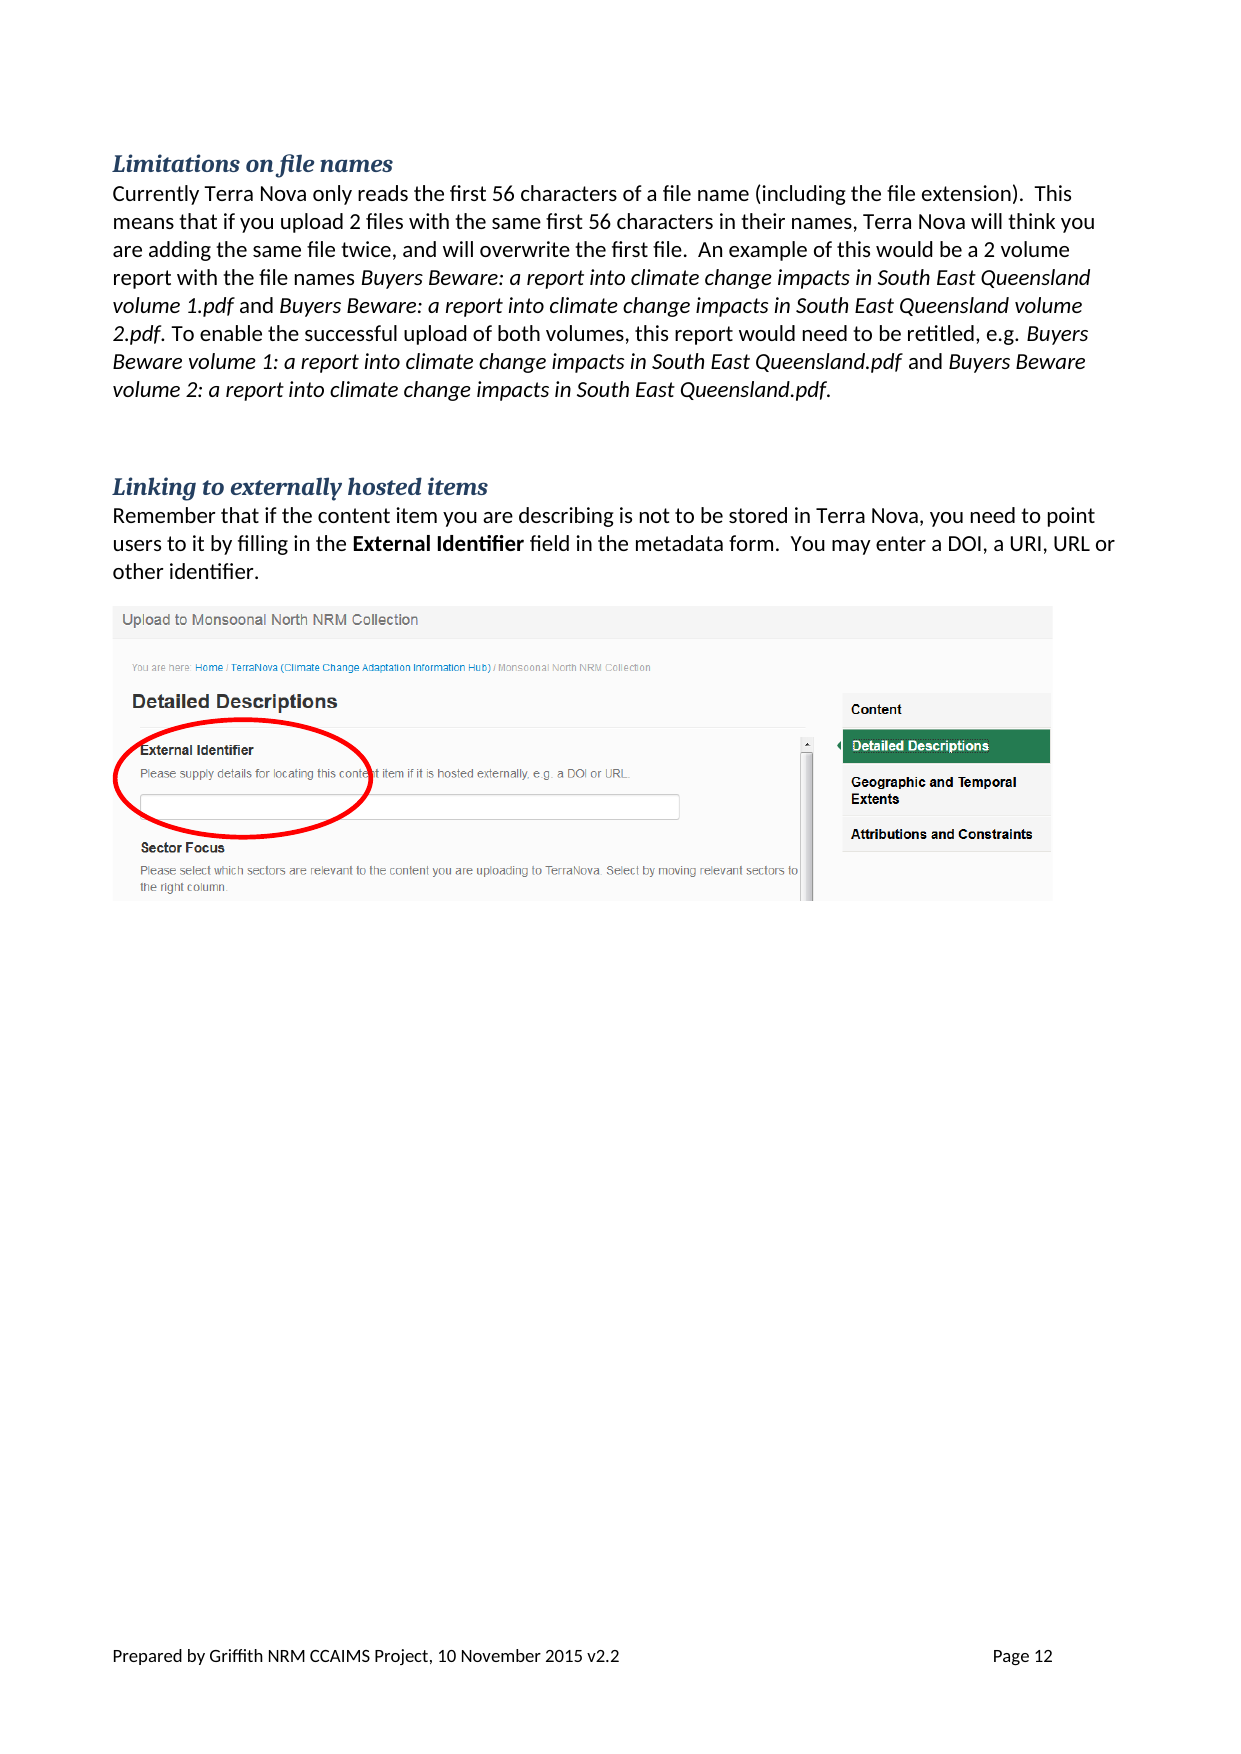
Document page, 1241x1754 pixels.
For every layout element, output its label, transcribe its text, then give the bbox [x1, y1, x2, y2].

text Currently Terra Nova only reads the first 56 characters of a file name (including the file extension). This means that if you upload 2 files with the same first 56 characters in their names, Terra Nova will think you are adding the same file twice, and will overwrite the first file. An example of this would be a 2 volume report with the file names Buyers Beware: a report into climate change impacts in South East Queensland volume 1.pdf and Buyers Beware: a report into climate change impacts in South East Queensland volume 2.pdf. To enable the successful upload of both volumes, this report would need to be retitled, e.g. Buyers Beware volume 1: a report into climate change impacts in South East Queensland.pdf and Buyers Beware volume 2: a report into climate change impacts in South East Queensland.pdf. [112, 179, 1128, 403]
subtitle Linking to externally hosted items [112, 473, 1128, 501]
picture [112, 606, 1053, 901]
text Remember that if the content item you are describing is not to be stored in Terra Nova, you need to point users to it by filling in the External Identifier field in the metadata form. You may enter a DOI, a URI, URL or other identifier. [112, 501, 1128, 585]
picture [118, 723, 368, 834]
subtitle Limitations on file names [112, 150, 1128, 179]
